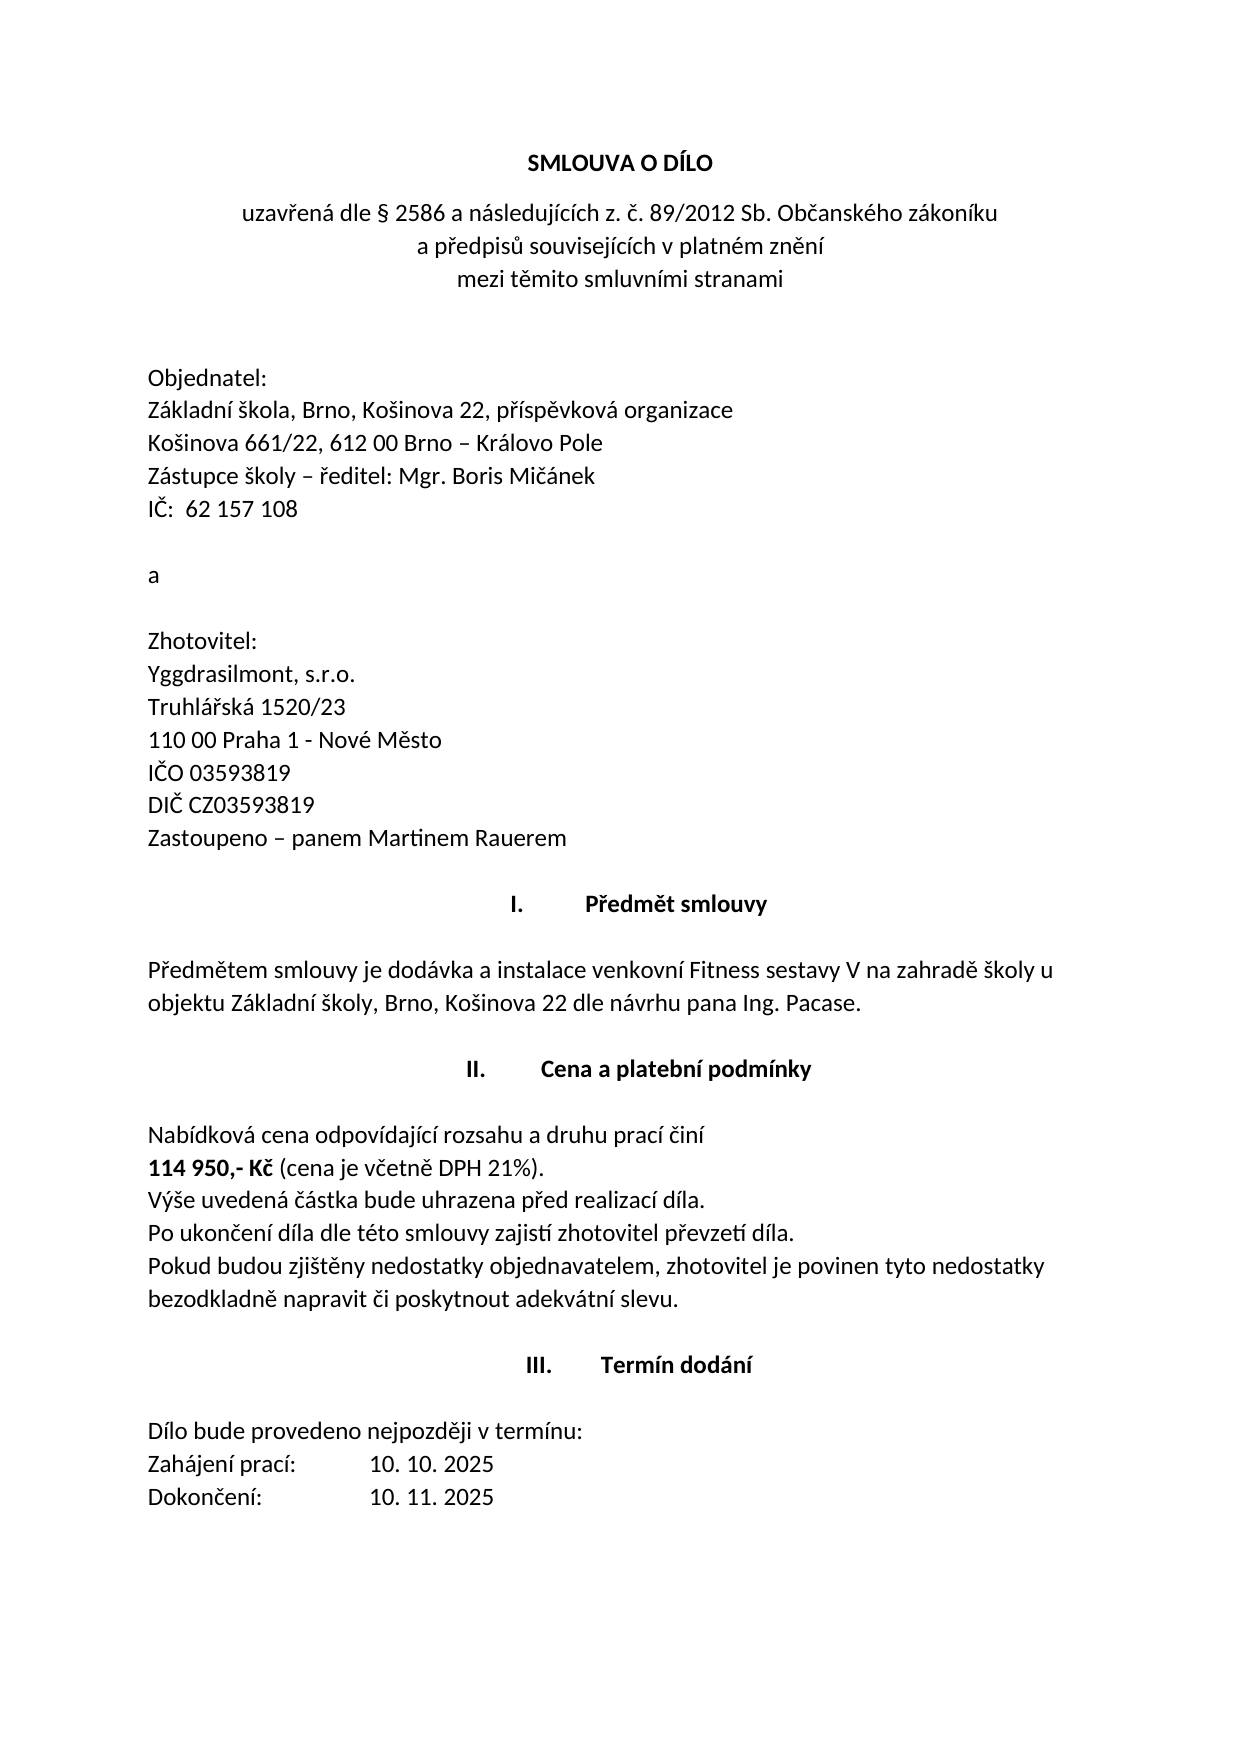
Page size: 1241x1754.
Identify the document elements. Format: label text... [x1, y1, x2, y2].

text uzavřená dle § 2586 a následujících z. č. 89/2012 Sb. Občanského zákoníku [148, 197, 1093, 228]
text a [148, 559, 1093, 590]
text Základní škola, Brno, Košinova 22, příspěvková organizace [148, 395, 1093, 425]
text 110 00 Praha 1 - Nové Město [148, 724, 1093, 754]
text Nabídková cena odpovídající rozsahu a druhu prací činí 114 950,- Kč (cena je včetně DPH 21%). [148, 1119, 1093, 1182]
text Dílo bude provedeno nejpozději v termínu: [148, 1415, 1093, 1446]
text Zhotovitel: [148, 625, 1093, 656]
text Košinova 661/22, 612 00 Brno – Královo Pole [148, 428, 1093, 458]
text Zahájení prací: 10. 10. 2025 [148, 1448, 1093, 1478]
text Objednatel: [148, 362, 1093, 392]
text IČO 03593819 DIČ CZ03593819 Zastoupeno – panem Martinem Rauerem [148, 757, 1093, 853]
text Zástupce školy – ředitel: Mgr. Boris Mičánek [148, 461, 1093, 491]
text Yggdrasilmont, s.r.o. [148, 658, 1093, 688]
text Dokončení: 10. 11. 2025 [148, 1481, 1093, 1511]
text a předpisů souvisejících v platném znění [148, 230, 1093, 261]
text mezi těmito smluvními stranami [148, 263, 1093, 293]
text IČ: 62 157 108 [148, 493, 1093, 524]
text Po ukončení díla dle této smlouvy zajistí zhotovitel převzetí díla. [148, 1218, 1093, 1248]
text Truhlářská 1520/23 [148, 691, 1093, 721]
list Cena a platební podmínky [185, 1053, 1093, 1083]
list Předmět smlouvy [185, 888, 1093, 919]
list Termín dodání [185, 1349, 1093, 1380]
text Pokud budou zjištěny nedostatky objednavatelem, zhotovitel je povinen tyto nedostatky bezodkladně napravit či poskytnout adekvátní slevu. [148, 1251, 1093, 1314]
text Předmětem smlouvy je dodávka a instalace venkovní Fitness sestavy V na zahradě školy u objektu Základní školy, Brno, Košinova 22 dle návrhu pana Ing. Pacase. [148, 954, 1093, 1018]
text SMLOUVA O DÍLO [148, 148, 1093, 178]
text Výše uvedená částka bude uhrazena před realizací díla. [148, 1185, 1093, 1215]
